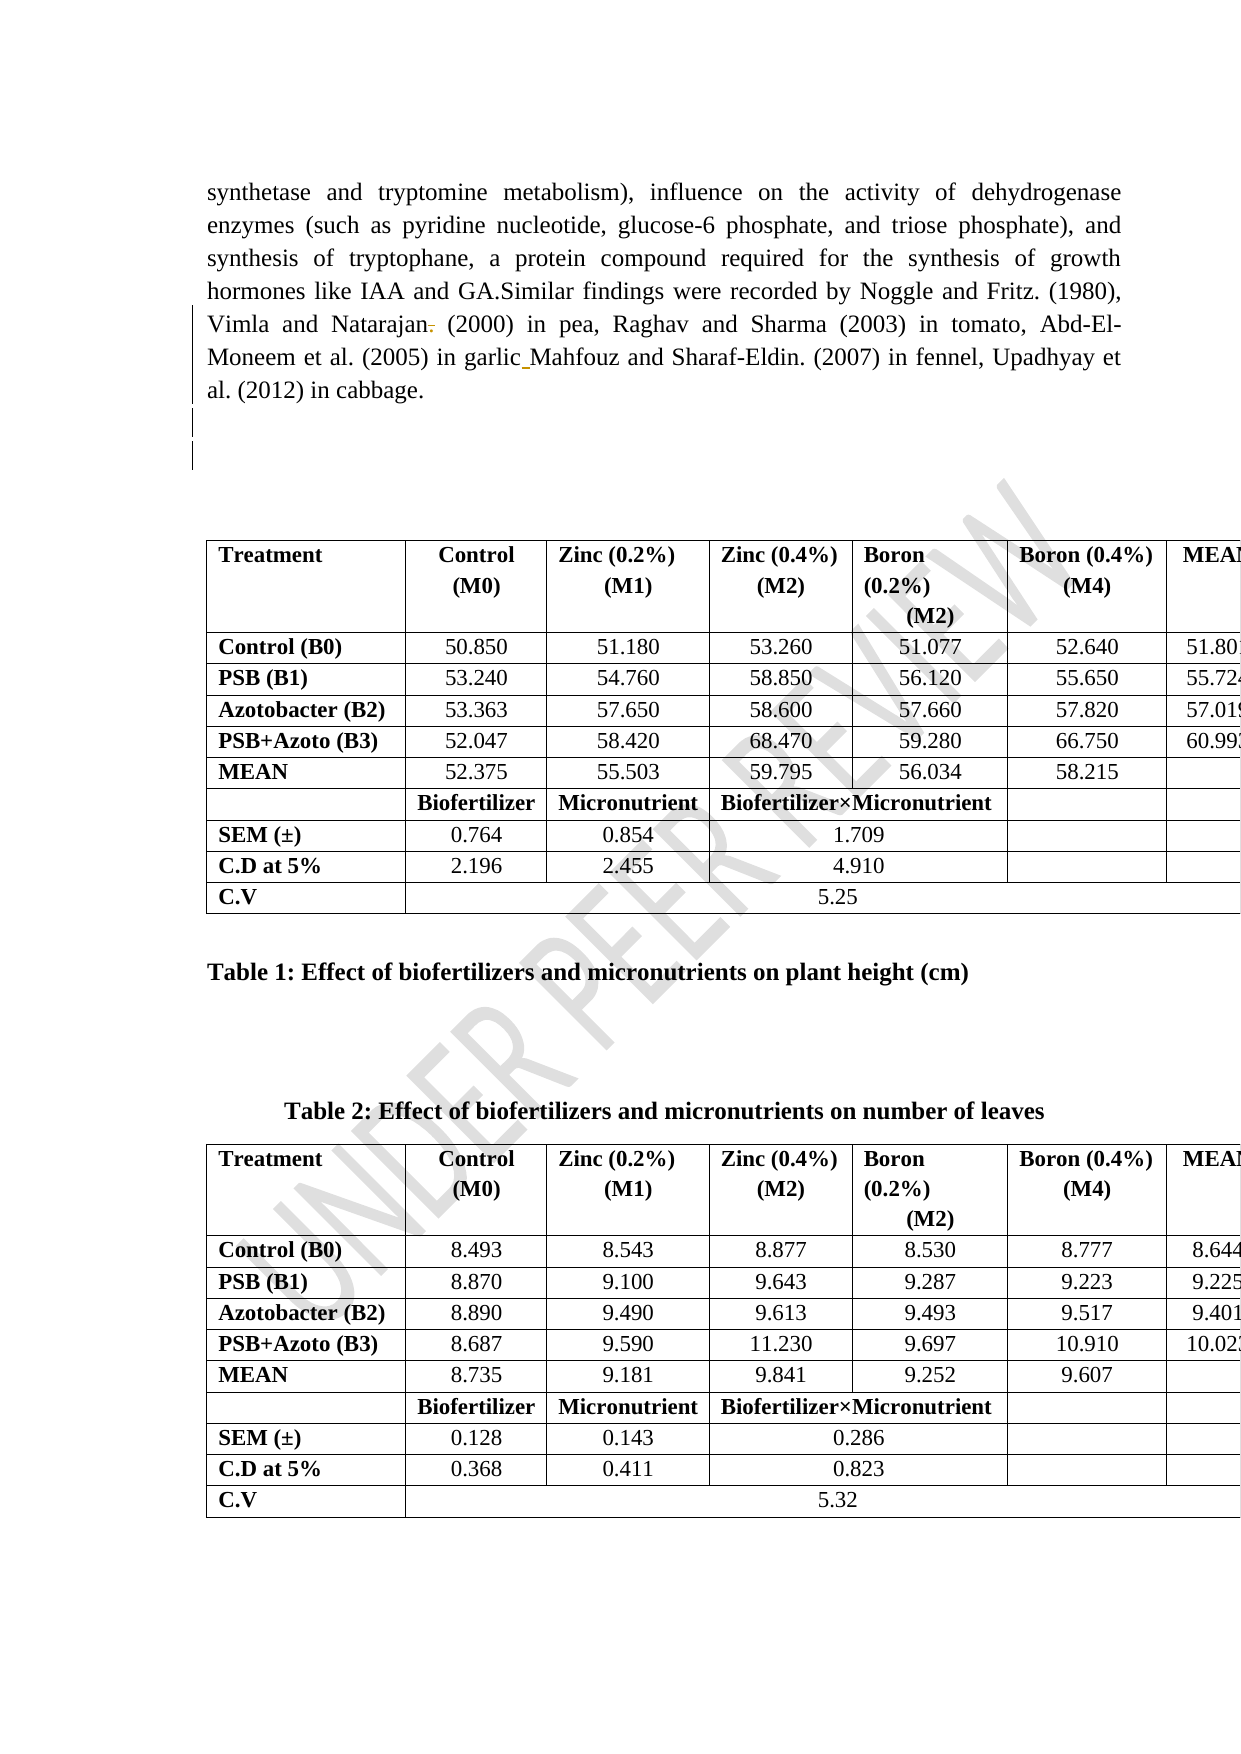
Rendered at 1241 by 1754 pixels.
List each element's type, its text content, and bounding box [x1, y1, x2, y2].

table_cell 8.543 [547, 1236, 709, 1267]
table_cell [1167, 821, 1240, 851]
table_cell 58.850 [710, 664, 852, 694]
table_header Zinc (0.4%) (M2) [710, 1145, 852, 1235]
table_cell 5.32 [406, 1486, 1240, 1517]
table_cell 9.181 [547, 1361, 709, 1392]
table_cell 9.401 [1167, 1299, 1240, 1329]
table_cell 10.023 [1167, 1330, 1240, 1360]
table_cell 9.287 [853, 1268, 1007, 1298]
table_cell 9.100 [547, 1268, 709, 1298]
table_cell 9.223 [1008, 1268, 1166, 1298]
table_cell 5.25 [406, 883, 1240, 913]
table_cell [1008, 821, 1166, 851]
table_cell [1167, 1393, 1240, 1423]
table_cell Azotobacter (B2) [207, 1299, 405, 1329]
table_cell 2.196 [406, 852, 546, 882]
table_cell 2.455 [547, 852, 709, 882]
table_cell 9.493 [853, 1299, 1007, 1329]
table_cell [1008, 1393, 1166, 1423]
table_cell 9.697 [853, 1330, 1007, 1360]
table_cell 0.854 [547, 821, 709, 851]
table_header Boron (0.2%) (M2) [853, 1145, 1007, 1235]
table_cell 53.363 [406, 696, 546, 726]
table_cell 55.503 [547, 758, 709, 788]
text Table 2: Effect of biofertilizers and micronutrients on number of leaves [207, 1096, 1122, 1125]
table_cell 58.215 [1008, 758, 1166, 788]
table_cell Biofertilizer×Micronutrient [710, 789, 1007, 819]
table_cell 56.120 [853, 664, 1007, 694]
table_cell 0.128 [406, 1424, 546, 1454]
table_cell 9.643 [710, 1268, 852, 1298]
table_cell PSB (B1) [207, 1268, 405, 1298]
table_cell 11.230 [710, 1330, 852, 1360]
table_cell 4.910 [710, 852, 1007, 882]
table_header Treatment [207, 541, 405, 632]
table_cell 9.490 [547, 1299, 709, 1329]
table_cell 52.640 [1008, 633, 1166, 663]
table_cell Control (B0) [207, 633, 405, 663]
table_cell MEAN [207, 758, 405, 788]
table_cell 57.650 [547, 696, 709, 726]
table_cell 59.795 [710, 758, 852, 788]
table_cell 9.517 [1008, 1299, 1166, 1329]
table_cell Biofertilizer×Micronutrient [710, 1393, 1007, 1423]
table_header Boron (0.2%) (M2) [853, 541, 1007, 632]
table_cell 8.870 [406, 1268, 546, 1298]
table_cell 53.240 [406, 664, 546, 694]
table_cell MEAN [207, 1361, 405, 1392]
table_cell 51.180 [547, 633, 709, 663]
table_cell [1008, 1455, 1166, 1485]
table_cell C.V [207, 1486, 405, 1517]
table_header Treatment [207, 1145, 405, 1235]
table_cell SEM (±) [207, 1424, 405, 1454]
table_header Control (M0) [406, 1145, 546, 1235]
table_cell PSB (B1) [207, 664, 405, 694]
table_cell 57.019 [1167, 696, 1240, 726]
table_header MEAN [1167, 1145, 1240, 1235]
table_cell [1167, 758, 1240, 788]
table_cell 8.493 [406, 1236, 546, 1267]
table_cell 9.590 [547, 1330, 709, 1360]
table_cell [1008, 1424, 1166, 1454]
table_cell 51.801 [1167, 633, 1240, 663]
table_cell 58.600 [710, 696, 852, 726]
table_header Control (M0) [406, 541, 546, 632]
table_cell 54.760 [547, 664, 709, 694]
table_cell [1167, 1455, 1240, 1485]
table_cell 52.047 [406, 727, 546, 757]
table_cell 53.260 [710, 633, 852, 663]
table_header Zinc (0.2%) (M1) [547, 1145, 709, 1235]
table_cell 0.368 [406, 1455, 546, 1485]
table_cell [1167, 852, 1240, 882]
table_cell 0.764 [406, 821, 546, 851]
table_cell [1167, 1361, 1240, 1392]
table_cell 55.724 [1167, 664, 1240, 694]
table_cell PSB+Azoto (B3) [207, 727, 405, 757]
table_header Zinc (0.4%) (M2) [710, 541, 852, 632]
table_cell [207, 789, 405, 819]
table_cell 0.143 [547, 1424, 709, 1454]
table_cell C.D at 5% [207, 852, 405, 882]
table_cell Azotobacter (B2) [207, 696, 405, 726]
table_cell PSB+Azoto (B3) [207, 1330, 405, 1360]
table_cell Micronutrient [547, 789, 709, 819]
table_header MEAN [1167, 541, 1240, 632]
table_cell 8.735 [406, 1361, 546, 1392]
table_cell 9.252 [853, 1361, 1007, 1392]
table_cell 68.470 [710, 727, 852, 757]
table_cell Control (B0) [207, 1236, 405, 1267]
table_cell 60.993 [1167, 727, 1240, 757]
table_cell 56.034 [853, 758, 1007, 788]
table_cell 8.530 [853, 1236, 1007, 1267]
table_cell 0.411 [547, 1455, 709, 1485]
table_cell 9.225 [1167, 1268, 1240, 1298]
table_cell 8.890 [406, 1299, 546, 1329]
table_cell [1008, 789, 1166, 819]
table_cell 10.910 [1008, 1330, 1166, 1360]
table_cell Biofertilizer [406, 1393, 546, 1423]
table_cell 8.687 [406, 1330, 546, 1360]
table_cell SEM (±) [207, 821, 405, 851]
table_header Boron (0.4%) (M4) [1008, 1145, 1166, 1235]
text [207, 177, 1122, 404]
table_cell Biofertilizer [406, 789, 546, 819]
table_cell 55.650 [1008, 664, 1166, 694]
table_cell 52.375 [406, 758, 546, 788]
table_cell 0.286 [710, 1424, 1007, 1454]
table_cell [1167, 1424, 1240, 1454]
text Table 1: Effect of biofertilizers and micronutrients on plant height (cm) [207, 957, 1122, 986]
table_cell 58.420 [547, 727, 709, 757]
table_header Boron (0.4%) (M4) [1008, 541, 1166, 632]
table_cell 9.613 [710, 1299, 852, 1329]
table_cell 51.077 [853, 633, 1007, 663]
table_cell 9.841 [710, 1361, 852, 1392]
table_cell [1008, 852, 1166, 882]
table_cell Micronutrient [547, 1393, 709, 1423]
table_cell 8.777 [1008, 1236, 1166, 1267]
table_cell 0.823 [710, 1455, 1007, 1485]
table_cell [1167, 789, 1240, 819]
table_cell 50.850 [406, 633, 546, 663]
table_cell C.D at 5% [207, 1455, 405, 1485]
table_cell 57.660 [853, 696, 1007, 726]
table_cell 8.877 [710, 1236, 852, 1267]
table_cell 59.280 [853, 727, 1007, 757]
table_cell [207, 1393, 405, 1423]
table_cell 9.607 [1008, 1361, 1166, 1392]
table_header Zinc (0.2%) (M1) [547, 541, 709, 632]
table_cell 8.644 [1167, 1236, 1240, 1267]
table_cell 1.709 [710, 821, 1007, 851]
table_cell C.V [207, 883, 405, 913]
table_cell 66.750 [1008, 727, 1166, 757]
table_cell 57.820 [1008, 696, 1166, 726]
